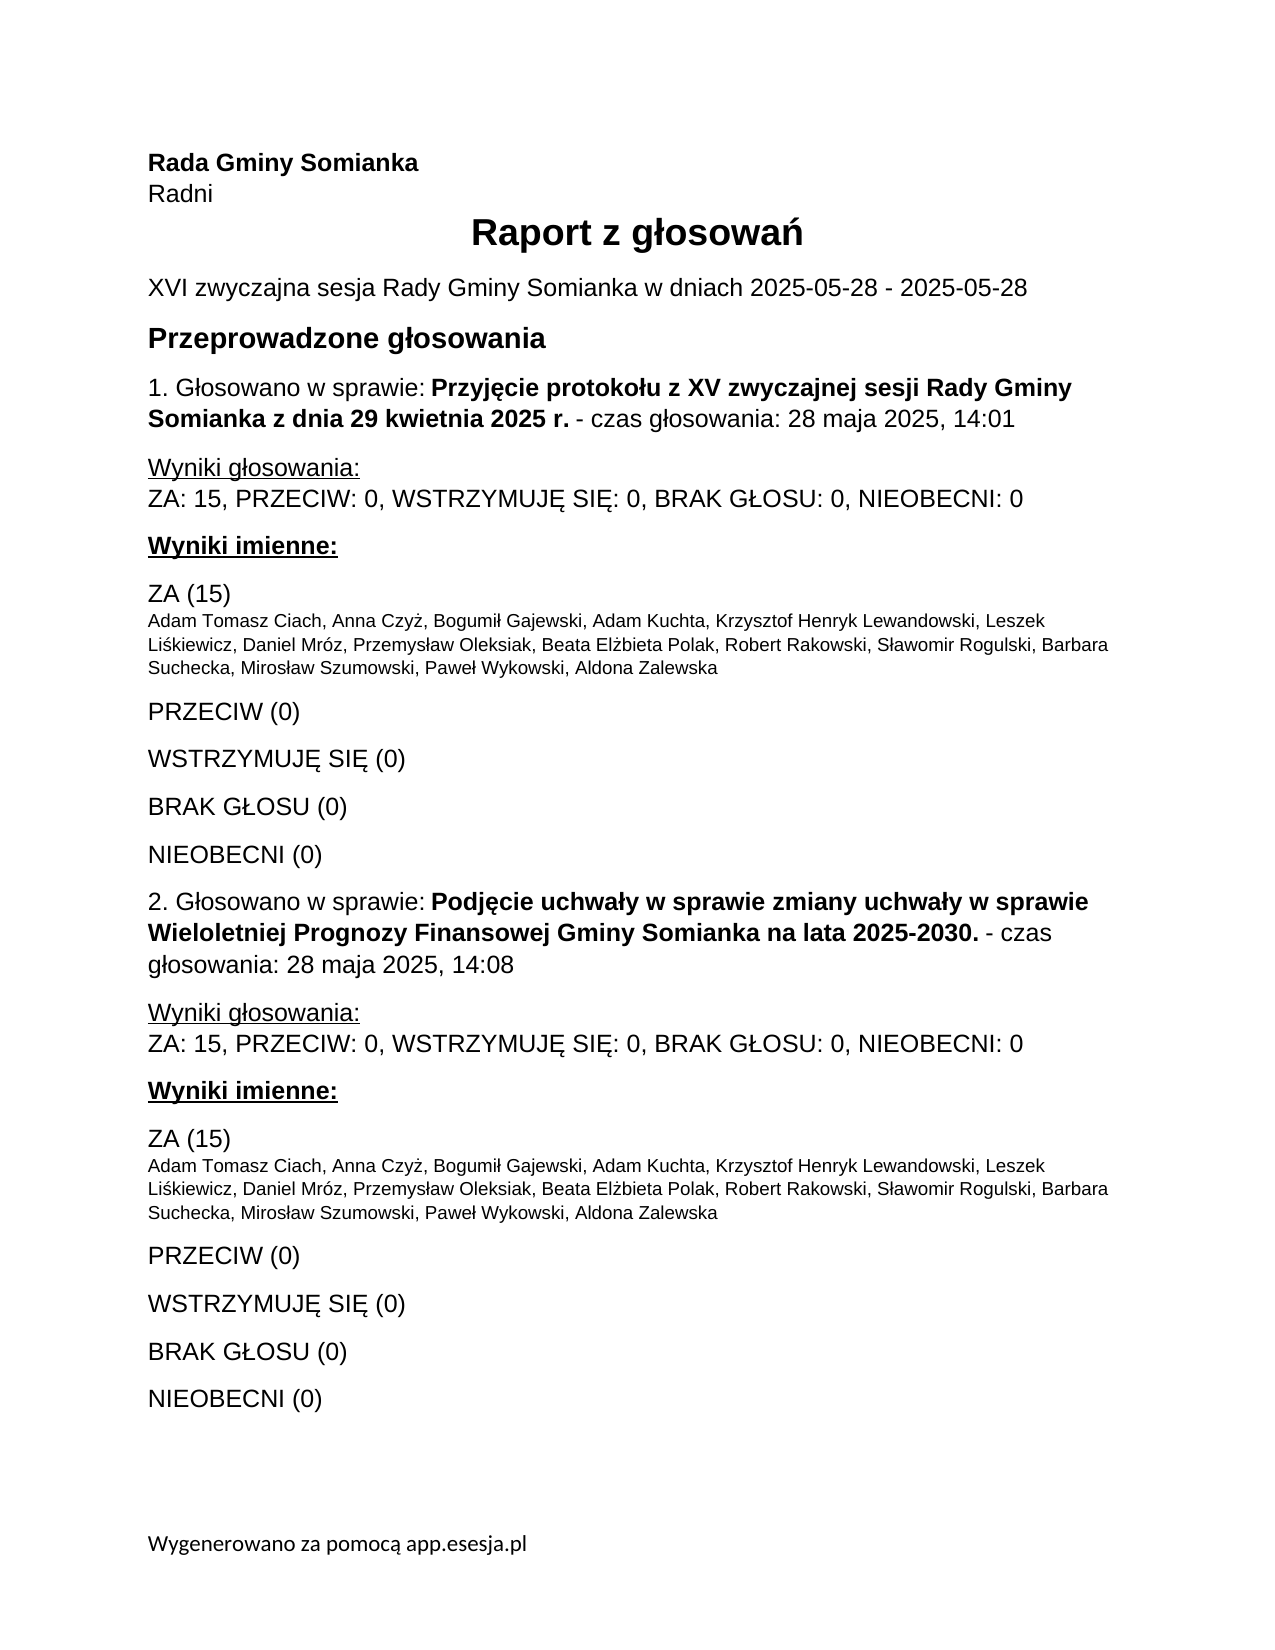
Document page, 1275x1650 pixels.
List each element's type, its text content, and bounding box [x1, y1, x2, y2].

text 2. Głosowano w sprawie: Podjęcie uchwały w sprawie zmiany uchwały w sprawie Wieloletniej Prognozy Finansowej Gminy Somianka na lata 2025-2030. - czas głosowania: 28 maja 2025, 14:08 [148, 887, 1127, 978]
text Raport z głosowań [148, 210, 1127, 253]
text PRZECIW (0) [148, 696, 1127, 725]
text NIEOBECNI (0) [148, 839, 1127, 868]
text Przeprowadzone głosowania [148, 321, 1127, 354]
text PRZECIW (0) [148, 1241, 1127, 1270]
text Wyniki głosowania: [148, 997, 1127, 1026]
text NIEOBECNI (0) [148, 1384, 1127, 1413]
text Wyniki imienne: [148, 1076, 1127, 1105]
text BRAK GŁOSU (0) [148, 1337, 1127, 1366]
text WSTRZYMUJĘ SIĘ (0) [148, 1289, 1127, 1318]
text Radni [148, 179, 1127, 207]
text Rada Gminy Somianka [148, 148, 1127, 176]
text XVI zwyczajna sesja Rady Gminy Somianka w dniach 2025-05-28 - 2025-05-28 [148, 273, 1127, 302]
text BRAK GŁOSU (0) [148, 792, 1127, 821]
text Wyniki imienne: [148, 531, 1127, 560]
text ZA: 15, PRZECIW: 0, WSTRZYMUJĘ SIĘ: 0, BRAK GŁOSU: 0, NIEOBECNI: 0 [148, 484, 1127, 512]
text ZA: 15, PRZECIW: 0, WSTRZYMUJĘ SIĘ: 0, BRAK GŁOSU: 0, NIEOBECNI: 0 [148, 1028, 1127, 1057]
text 1. Głosowano w sprawie: Przyjęcie protokołu z XV zwyczajnej sesji Rady Gminy Somianka z dnia 29 kwietnia 2025 r. - czas głosowania: 28 maja 2025, 14:01 [148, 373, 1127, 434]
text Wyniki głosowania: [148, 453, 1127, 481]
text ZA (15) [148, 579, 1127, 608]
text ZA (15) [148, 1124, 1127, 1153]
text WSTRZYMUJĘ SIĘ (0) [148, 744, 1127, 773]
